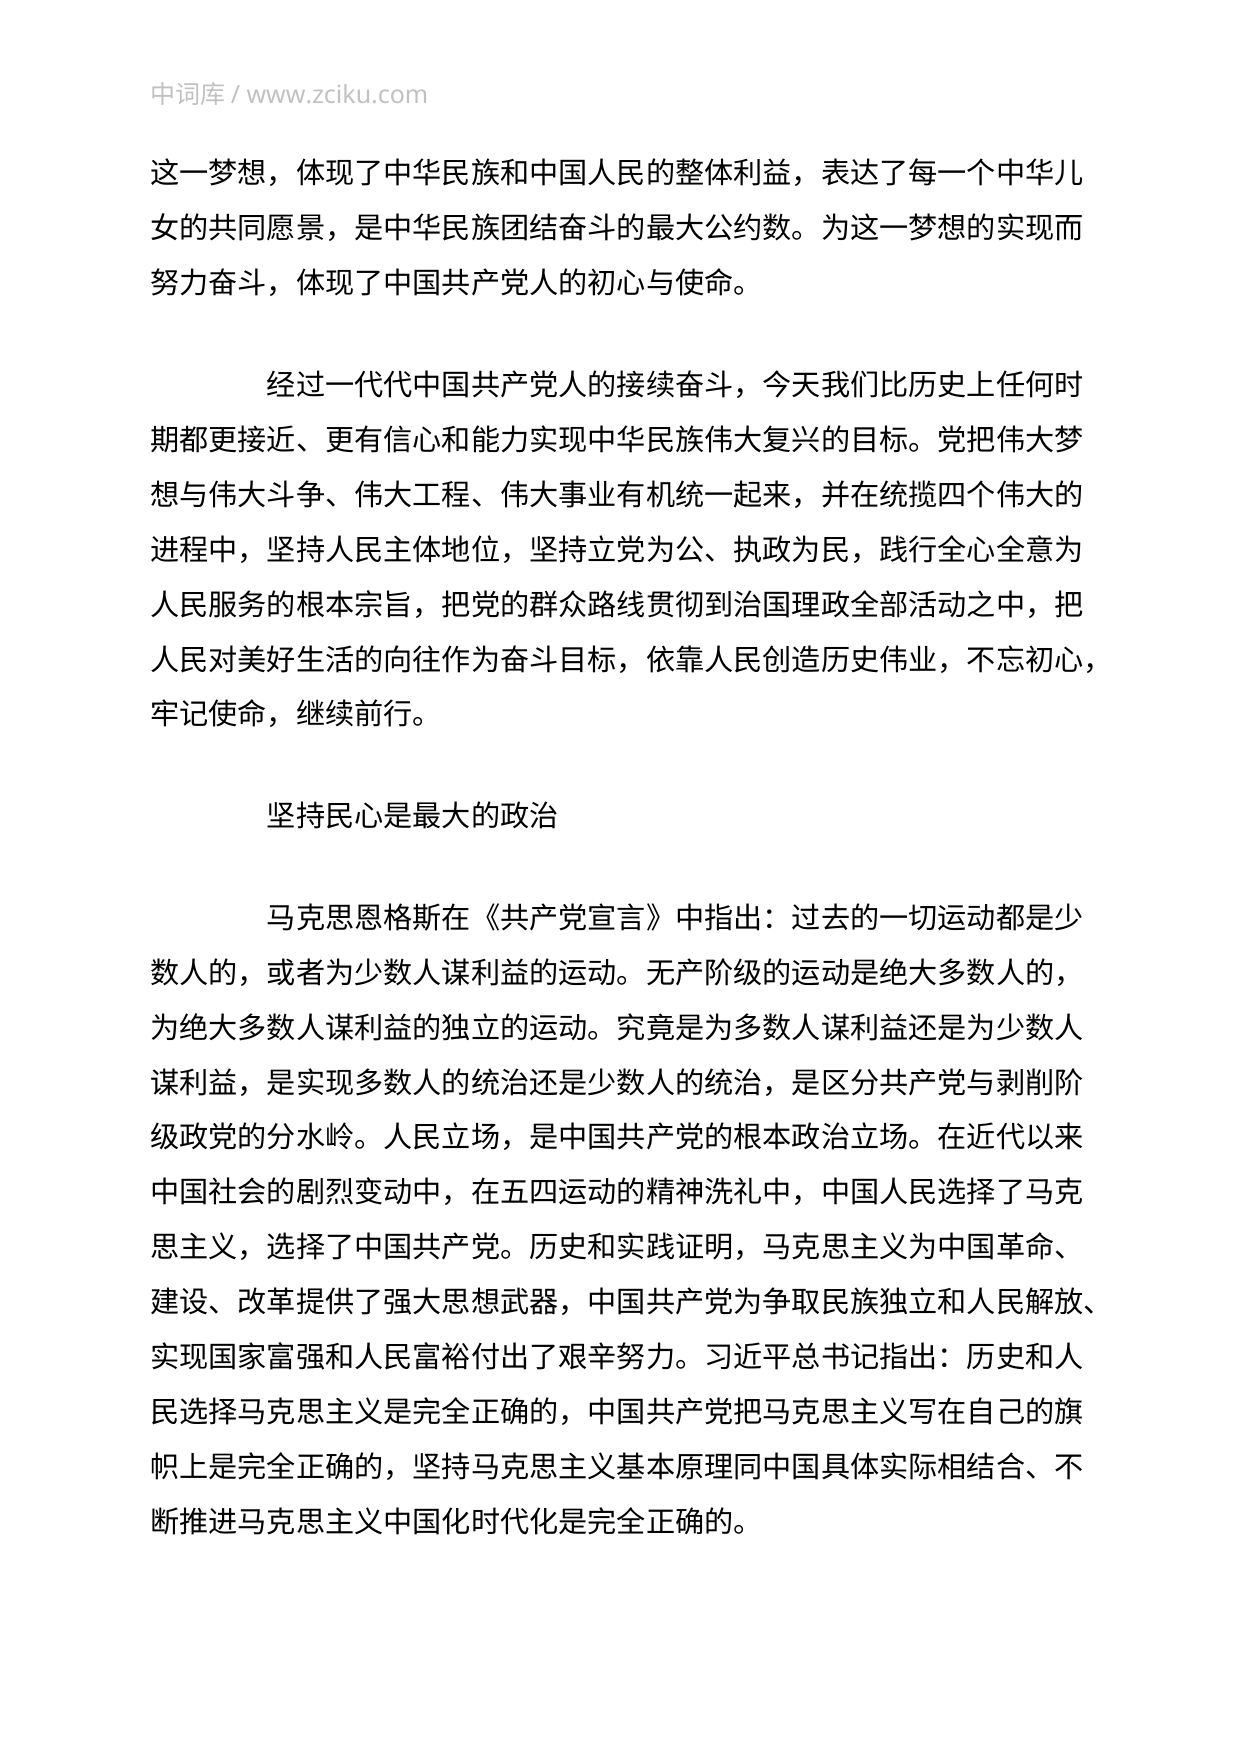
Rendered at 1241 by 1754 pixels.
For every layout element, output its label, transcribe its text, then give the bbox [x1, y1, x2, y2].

text 坚持民心是最大的政治 [150, 793, 1090, 835]
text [150, 150, 1090, 302]
text 马克思恩格斯在《共产党宣言》中指出：过去的一切运动都是少数人的，或者为少数人谋利益的运动。无产阶级的运动是绝大多数人的，为绝大多数人谋利益的独立的运动。究竟是为多数人谋利益还是为少数人谋利益，是实现多数人的统治还是少数人的统治，是区分共产党与剥削阶级政党的分水岭。人民立场，是中国共产党的根本政治立场。在近代以来中国社会的剧烈变动中，在五四运动的精神洗礼中，中国人民选择了马克思主义，选择了中国共产党。历史和实践证明，马克思主义为中国革命、建设、改革提供了强大思想武器，中国共产党为争取民族独立和人民解放、实现国家富强和人民富裕付出了艰辛努力。习近平总书记指出：历史和人民选择马克思主义是完全正确的，中国共产党把马克思主义写在自己的旗帜上是完全正确的，坚持马克思主义基本原理同中国具体实际相结合、不断推进马克思主义中国化时代化是完全正确的。 [150, 894, 1090, 1541]
text 经过一代代中国共产党人的接续奋斗，今天我们比历史上任何时期都更接近、更有信心和能力实现中华民族伟大复兴的目标。党把伟大梦想与伟大斗争、伟大工程、伟大事业有机统一起来，并在统揽四个伟大的进程中，坚持人民主体地位，坚持立党为公、执政为民，践行全心全意为人民服务的根本宗旨，把党的群众路线贯彻到治国理政全部活动之中，把人民对美好生活的向往作为奋斗目标，依靠人民创造历史伟业，不忘初心，牢记使命，继续前行。 [150, 362, 1090, 733]
